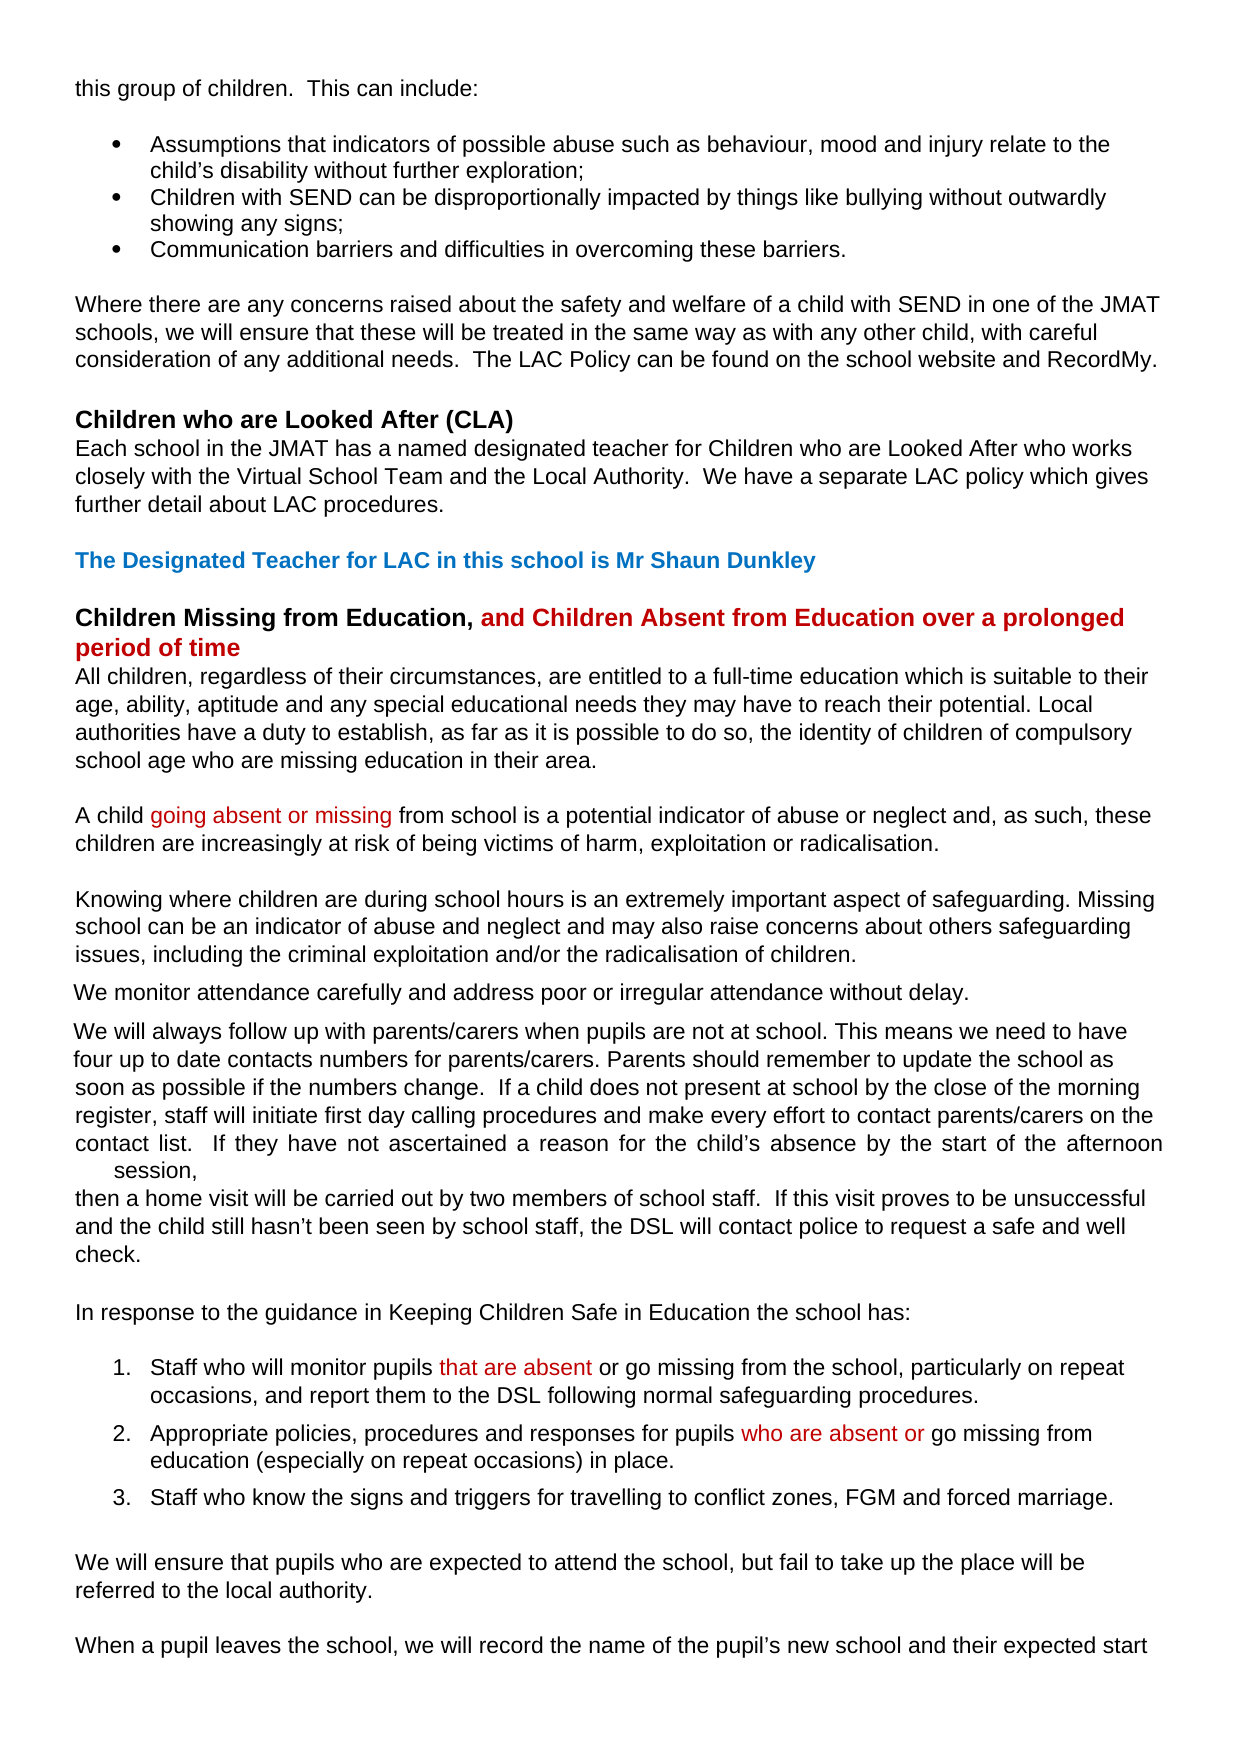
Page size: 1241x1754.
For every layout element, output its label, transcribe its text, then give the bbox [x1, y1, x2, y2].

list Staff who will monitor pupils that are absent or go missing from the school, particularly on repeat occasions, and report them to the DSL following normal safeguarding procedures. [112, 1354, 1165, 1408]
text Children Missing from Education, and Children Absent from Education over a prolonged period of time [75, 603, 1165, 661]
text check. [75, 1241, 1165, 1267]
text We will always follow up with parents/carers when pupils are not at school. This means we need to have [48, 1018, 1154, 1044]
list Staff who know the signs and triggers for travelling to conflict zones, FGM and forced marriage. [112, 1484, 1154, 1511]
text school can be an indicator of abuse and neglect and may also raise concerns about others safeguarding [75, 913, 1165, 939]
text age, ability, aptitude and any special educational needs they may have to reach their potential. Local [75, 691, 1165, 717]
text Each school in the JMAT has a named designated teacher for Children who are Looked After who works [75, 435, 1165, 461]
text In response to the guidance in Keeping Children Safe in Education the school has: [75, 1299, 1165, 1325]
text We monitor attendance carefully and address poor or irregular attendance without delay. [48, 979, 1154, 1006]
text Children who are Looked After (CLA) [75, 405, 1165, 433]
text four up to date contacts numbers for parents/carers. Parents should remember to update the school as [48, 1046, 1154, 1072]
list Assumptions that indicators of possible abuse such as behaviour, mood and injury relate to the child’s disability without further exploration; [112, 131, 1165, 183]
text Where there are any concerns raised about the safety and welfare of a child with SEND in one of the JMAT [75, 291, 1165, 317]
text soon as possible if the numbers change. If a child does not present at school by the close of the morning [75, 1074, 1165, 1100]
text We will ensure that pupils who are expected to attend the school, but fail to take up the place will be [75, 1549, 1165, 1576]
text closely with the Virtual School Team and the Local Authority. We have a separate LAC policy which gives [75, 463, 1165, 489]
text authorities have a duty to establish, as far as it is possible to do so, the identity of children of compulsory [75, 719, 1165, 745]
text A child going absent or missing from school is a potential indicator of abuse or neglect and, as such, these children are increasingly at risk of being victims of harm, exploitation or radicalisation. [75, 802, 1165, 856]
text school age who are missing education in their area. [75, 747, 1165, 773]
text issues, including the criminal exploitation and/or the radicalisation of children. [75, 941, 1165, 967]
list Children with SEND can be disproportionally impacted by things like bullying without outwardly showing any signs; [112, 183, 1165, 236]
text this group of children. This can include: [75, 75, 1165, 101]
text referred to the local authority. [75, 1577, 1165, 1603]
text When a pupil leaves the school, we will record the name of the pupil’s new school and their expected start [75, 1632, 1165, 1658]
text further detail about LAC procedures. [75, 491, 1165, 517]
text consideration of any additional needs. The LAC Policy can be found on the school website and RecordMy. [75, 346, 1165, 373]
list Communication barriers and difficulties in overcoming these barriers. [112, 236, 1165, 263]
text schools, we will ensure that these will be treated in the same way as with any other child, with careful [75, 318, 1165, 345]
text The Designated Teacher for LAC in this school is Mr Shaun Dunkley [75, 547, 1165, 573]
text and the child still hasn’t been seen by school staff, the DSL will contact police to request a safe and well [75, 1213, 1165, 1239]
text All children, regardless of their circumstances, are entitled to a full-time education which is suitable to their [75, 663, 1165, 689]
list Appropriate policies, procedures and responses for pupils who are absent or go missing from education (especially on repeat occasions) in place. [112, 1420, 1154, 1473]
text contact list. If they have not ascertained a reason for the child’s absence by the start of the afternoon session, [75, 1129, 1165, 1183]
text Knowing where children are during school hours is an extremely important aspect of safeguarding. Missing [75, 886, 1165, 912]
text register, staff will initiate first day calling procedures and make every effort to contact parents/carers on the [75, 1102, 1165, 1128]
text then a home visit will be carried out by two members of school staff. If this visit proves to be unsuccessful [75, 1185, 1165, 1211]
